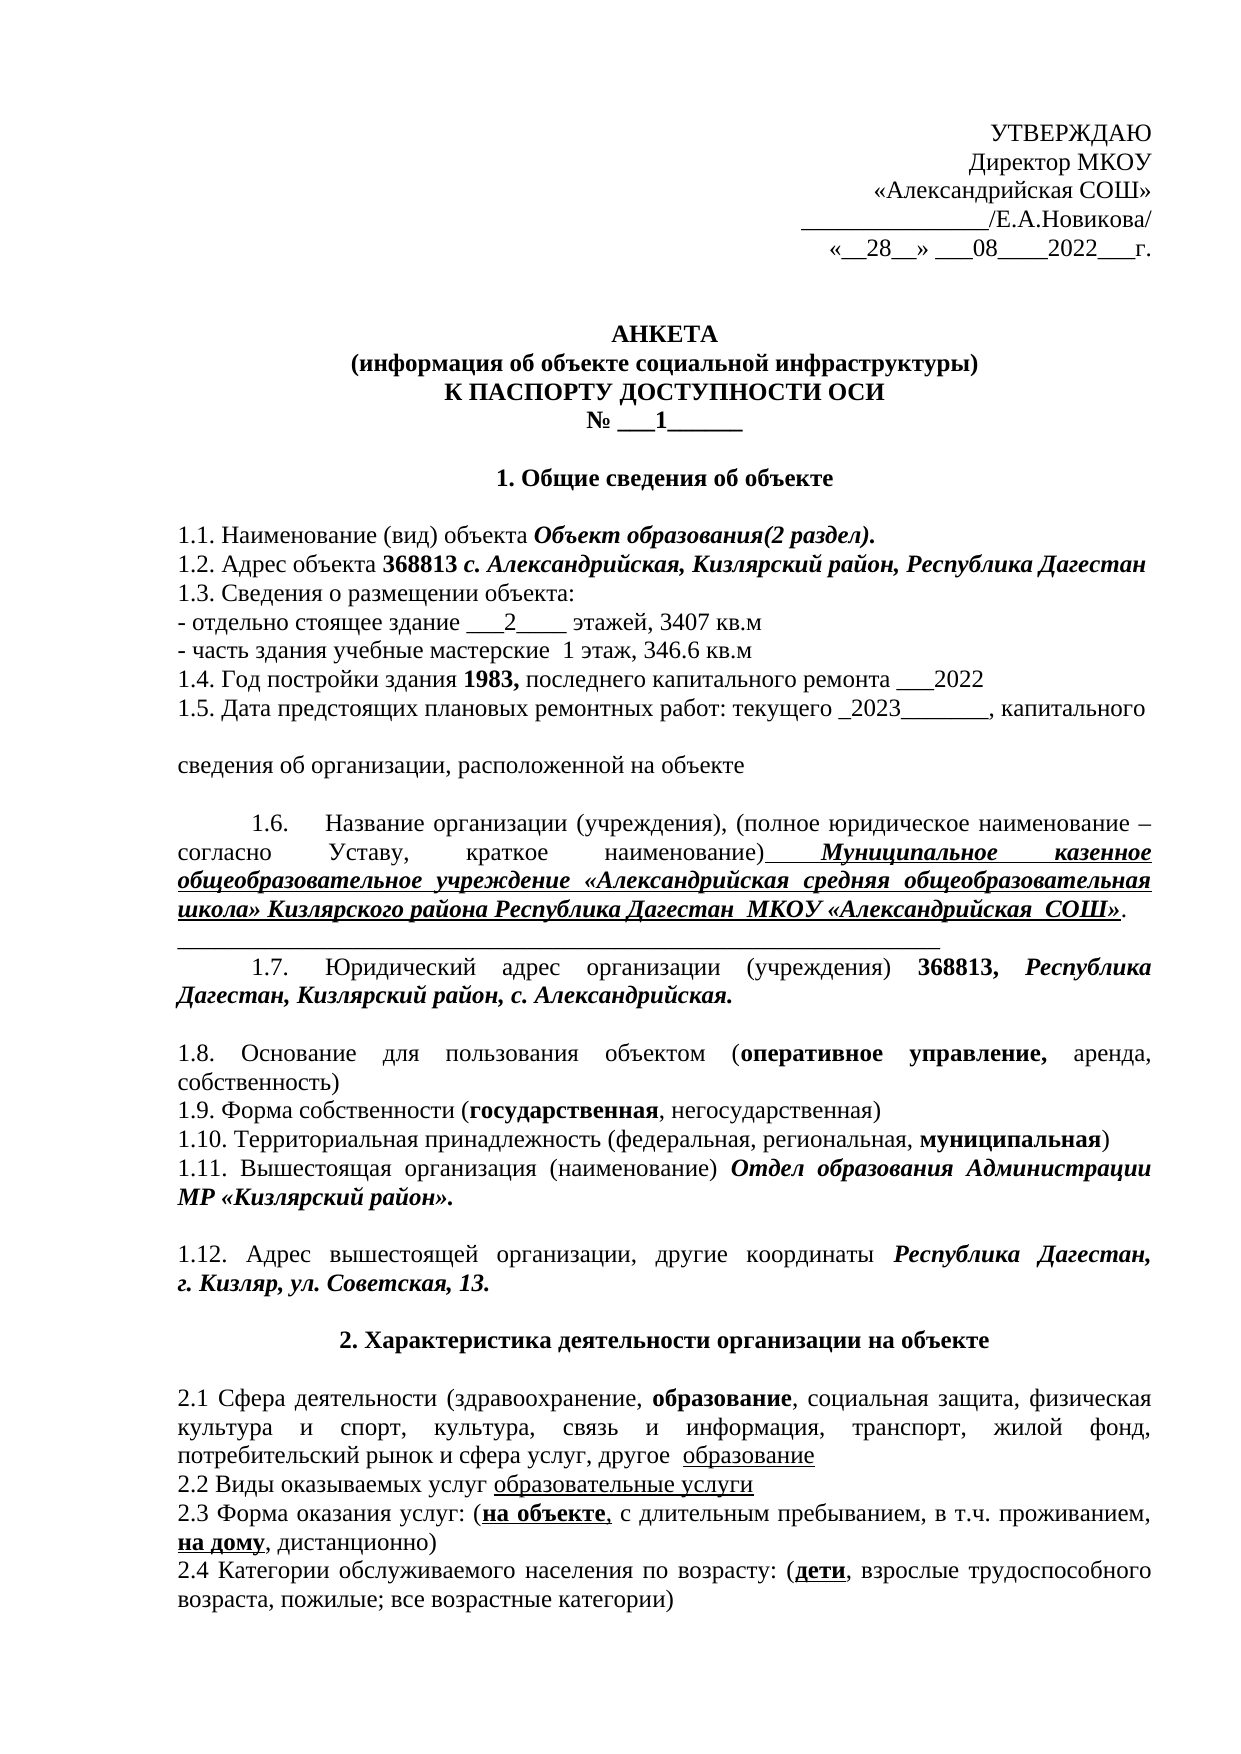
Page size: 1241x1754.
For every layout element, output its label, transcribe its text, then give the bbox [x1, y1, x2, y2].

text 1.4. Год постройки здания 1983, последнего капитального ремонта ___2022 [177, 664, 1152, 693]
text 1.8. Основание для пользования объектом (оперативное управление, аренда, собственность) [177, 1038, 1152, 1096]
text 1.9. Форма собственности (государственная, негосударственная) [177, 1096, 1152, 1124]
text _______________/Е.А.Новикова/ [709, 204, 1152, 233]
text 1.5. Дата предстоящих плановых ремонтных работ: текущего _2023_______, капитального [177, 693, 1152, 722]
text К ПАСПОРТУ ДОСТУПНОСТИ ОСИ [177, 377, 1152, 406]
text сведения об организации, расположенной на объекте [177, 751, 1152, 779]
text УТВЕРЖДАЮ [709, 118, 1152, 147]
text - отдельно стоящее здание ___2____ этажей, 3407 кв.м [177, 607, 1152, 636]
list Название организации (учреждения), (полное юридическое наименование – согласно Уставу, краткое наименование) Муниципальное казенное общеобразовательное учреждение «Александрийская средняя общеобразовательная школа» Кизлярского района Республика Дагестан МКОУ «Александрийская СОШ». [177, 892, 1152, 923]
text 2.1 Сфера деятельности (здравоохранение, образование, социальная защита, физическая культура и спорт, культура, связь и информация, транспорт, жилой фонд, потребительский рынок и сфера услуг, другое образование [177, 1383, 1152, 1469]
text 1.10. Территориальная принадлежность (федеральная, региональная, муниципальная) [177, 1124, 1152, 1153]
text АНКЕТА [177, 319, 1152, 348]
text 2. Характеристика деятельности организации на объекте [177, 1326, 1152, 1354]
text 1.11. Вышестоящая организация (наименование) Отдел образования Администрации МР «Кизлярский район». [177, 1153, 1152, 1211]
text 1.2. Адрес объекта 368813 с. Александрийская, Кизлярский район, Республика Дагестан [177, 549, 1152, 578]
text 2.4 Категории обслуживаемого населения по возрасту: (дети, взрослые трудоспособного возраста, пожилые; все возрастные категории) [177, 1556, 1152, 1613]
text - часть здания учебные мастерские 1 этаж, 346.6 кв.м [177, 636, 1152, 664]
text 1.12. Адрес вышестоящей организации, другие координаты Республика Дагестан, г. Кизляр, ул. Советская, 13. [177, 1239, 1152, 1297]
text № ___1______ [177, 406, 1152, 434]
text _____________________________________________________________ [177, 923, 1152, 952]
text 1. Общие сведения об объекте [177, 463, 1152, 492]
text 1.1. Наименование (вид) объекта Объект образования(2 раздел). [177, 521, 1152, 549]
text Директор МКОУ [177, 147, 1152, 176]
list Название организации (учреждения), (полное юридическое наименование – согласно Уставу, краткое наименование) Муниципальное казенное общеобразовательное учреждение «Александрийская средняя общеобразовательная школа» Кизлярского района Республика Дагестан МКОУ «Александрийская СОШ». [177, 808, 1152, 891]
text «__28__» ___08____2022___г. [709, 233, 1152, 262]
text 2.2 Виды оказываемых услуг образовательные услуги [177, 1469, 1152, 1498]
text «Александрийская СОШ» [177, 176, 1152, 204]
list Юридический адрес организации (учреждения) 368813, Республика Дагестан, Кизлярский район, с. Александрийская. [177, 952, 1152, 1009]
text 2.3 Форма оказания услуг: (на объекте, с длительным пребыванием, в т.ч. проживанием, на дому, дистанционно) [177, 1498, 1152, 1556]
text (информация об объекте социальной инфраструктуры) [177, 348, 1152, 377]
text 1.3. Сведения о размещении объекта: [177, 578, 1152, 607]
